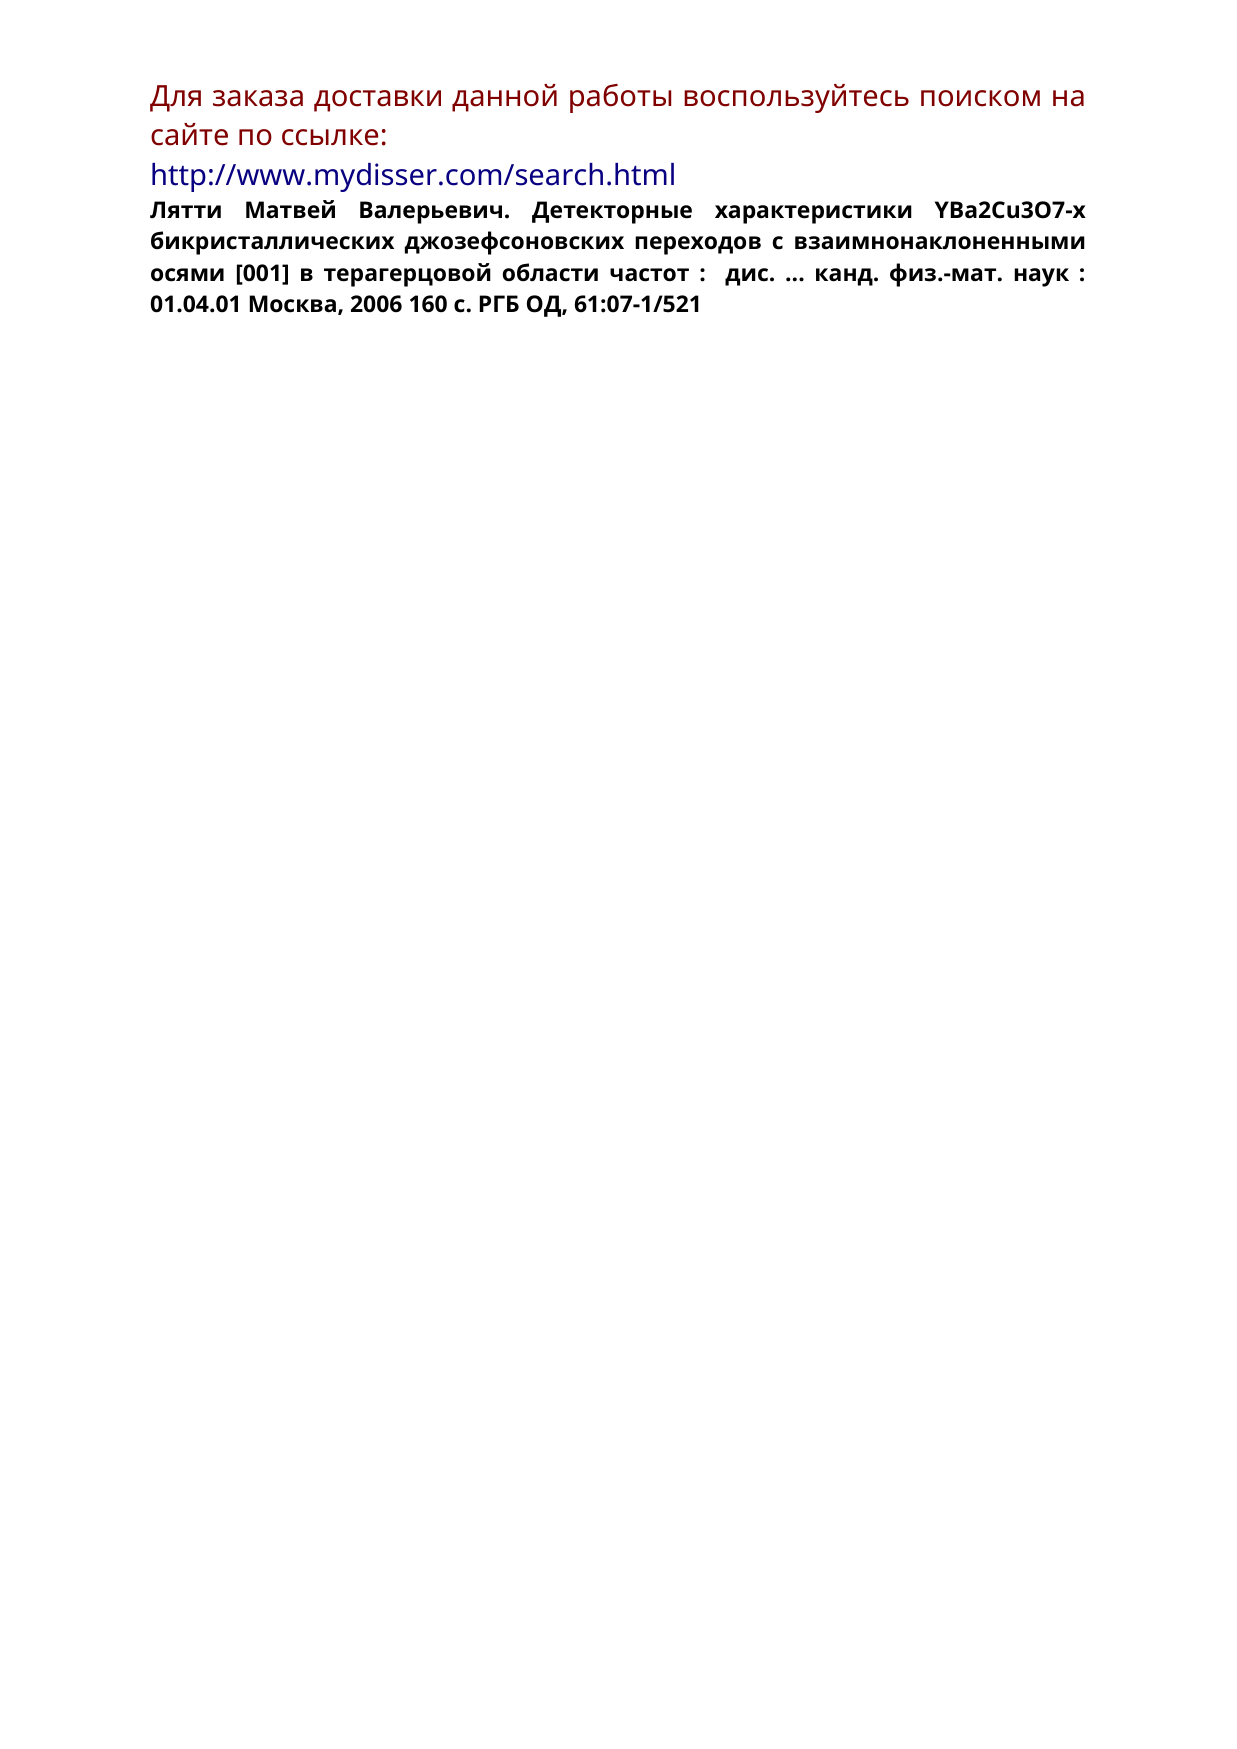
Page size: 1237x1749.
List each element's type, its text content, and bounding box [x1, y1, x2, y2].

text Лятти Матвей Валерьевич. Детекторные характеристики YBa2Cu3O7-x бикристаллических джозефсоновских переходов с взаимнонаклоненными осями [001] в терагерцовой области частот : дис. ... канд. физ.-мат. наук : 01.04.01 Москва, 2006 160 с. РГБ ОД, 61:07-1/521 [150, 194, 1086, 319]
